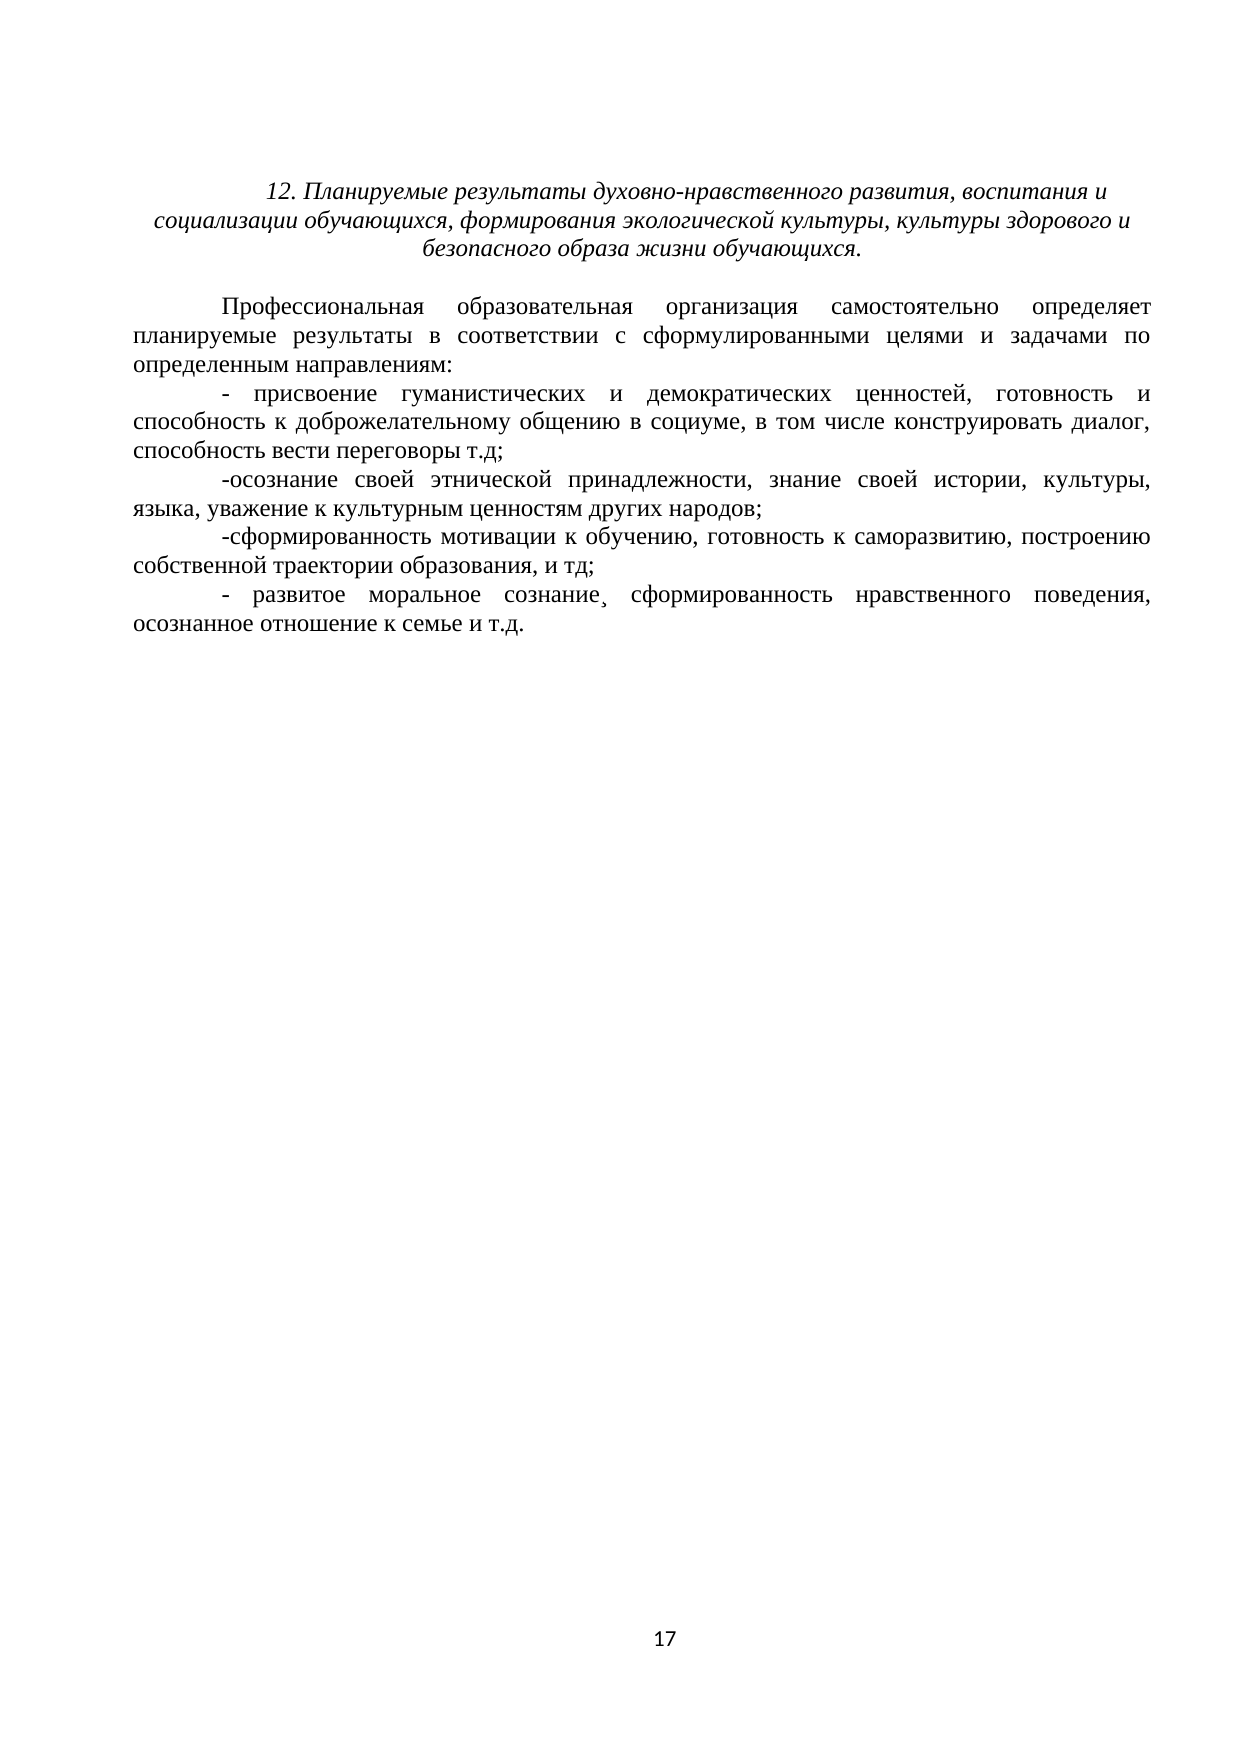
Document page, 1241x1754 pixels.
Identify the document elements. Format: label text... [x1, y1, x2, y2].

text -сформированность мотивации к обучению, готовность к саморазвитию, построению собственной траектории образования, и тд; [133, 521, 1152, 579]
text 12. Планируемые результаты духовно-нравственного развития, воспитания и социализации обучающихся, формирования экологической культуры, культуры здорового и безопасного образа жизни обучающихся. [133, 176, 1152, 262]
text - присвоение гуманистических и демократических ценностей, готовность и способность к доброжелательному общению в социуме, в том числе конструировать диалог, способность вести переговоры т.д; [133, 378, 1152, 464]
text -осознание своей этнической принадлежности, знание своей истории, культуры, языка, уважение к культурным ценностям других народов; [133, 464, 1152, 521]
text Профессиональная образовательная организация самостоятельно определяет планируемые результаты в соответствии с сформулированными целями и задачами по определенным направлениям: [133, 291, 1152, 378]
text - развитое моральное сознание¸ сформированность нравственного поведения, осознанное отношение к семье и т.д. [133, 579, 1152, 636]
